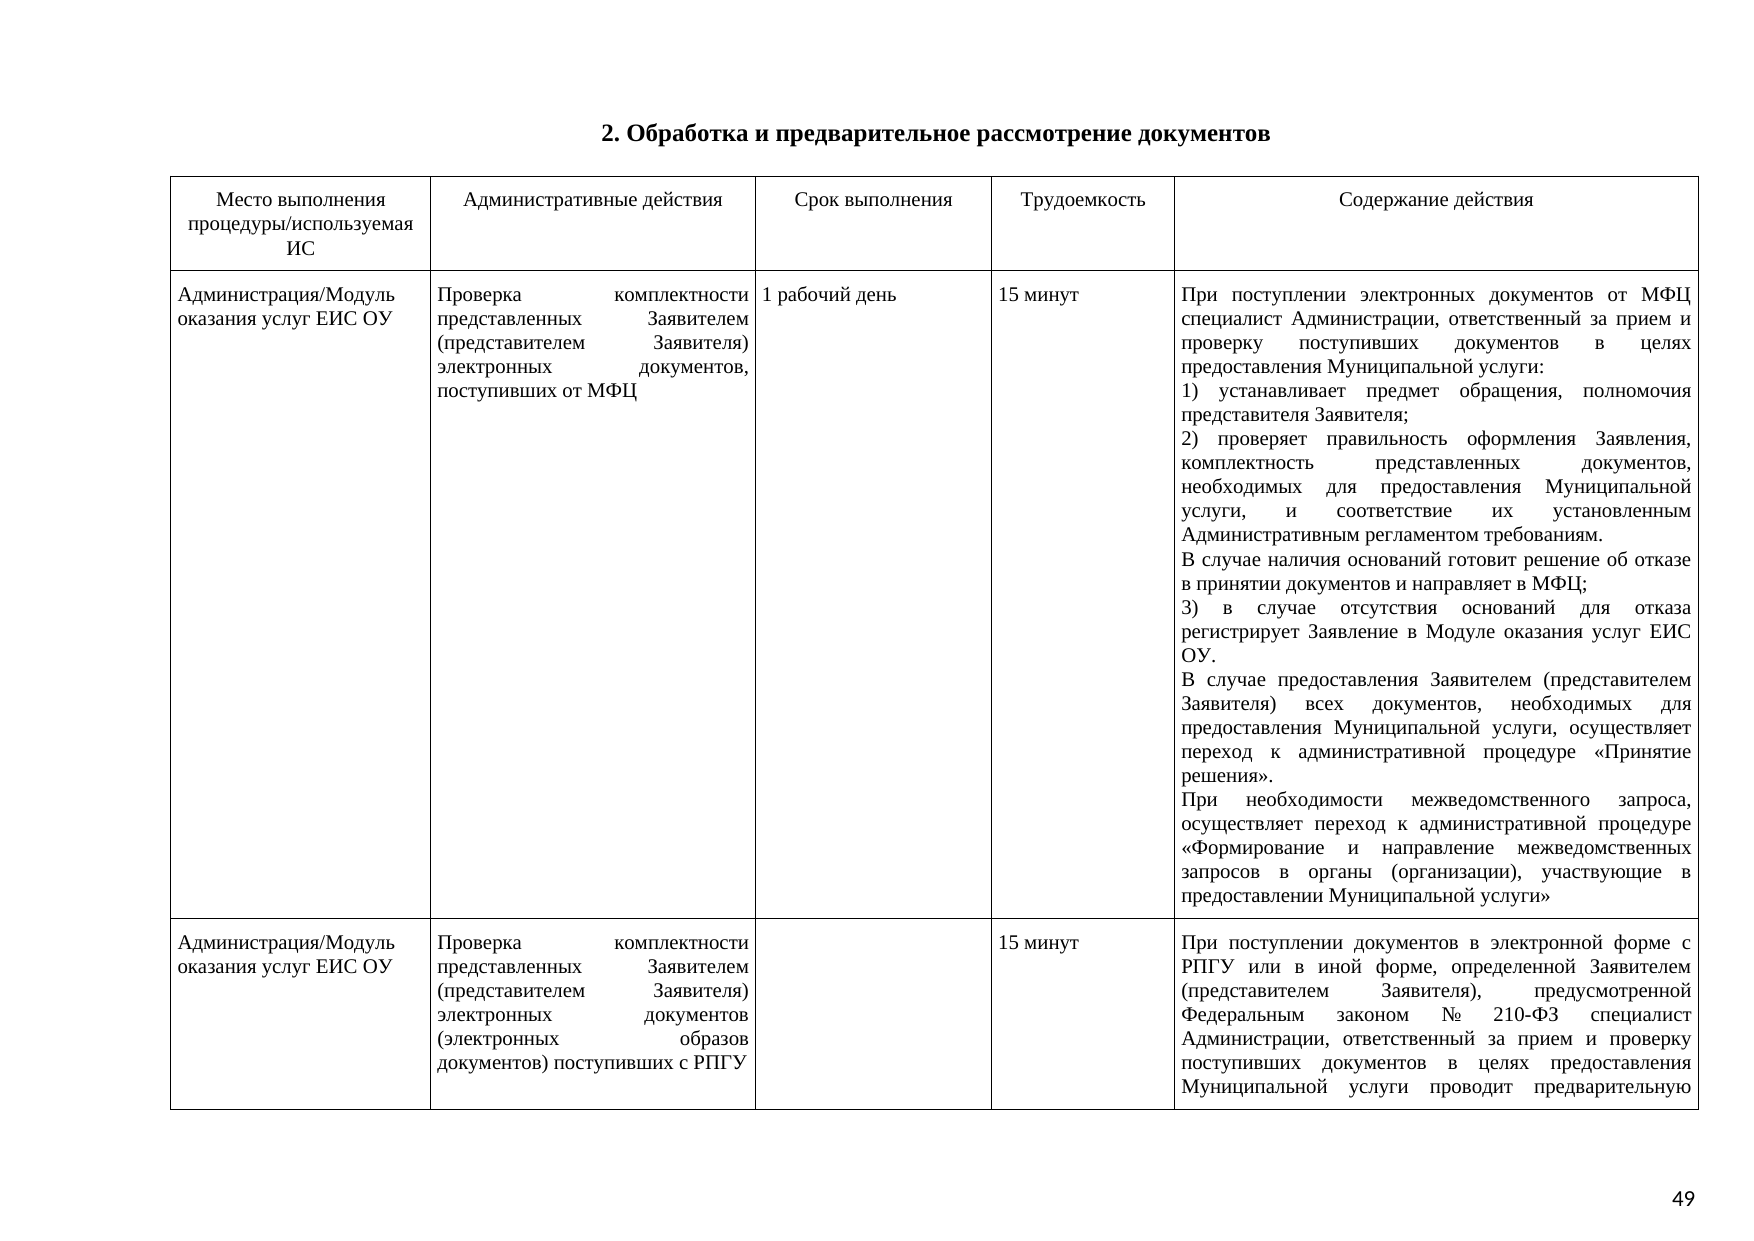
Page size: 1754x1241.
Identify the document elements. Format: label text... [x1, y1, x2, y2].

table_header Содержание действия [1175, 177, 1698, 270]
table_cell [756, 919, 991, 1109]
title 2. Обработка и предварительное рассмотрение документов [177, 118, 1695, 147]
table_header Трудоемкость [992, 177, 1174, 270]
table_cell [171, 919, 430, 1109]
table_header Срок выполнения [756, 177, 991, 270]
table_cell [1175, 919, 1698, 1109]
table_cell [431, 919, 755, 1109]
table_cell Администрация/Модуль оказания услуг ЕИС ОУ [171, 271, 430, 918]
table_cell 15 минут [992, 919, 1174, 1109]
table_cell Проверка комплектности представленных Заявителем (представителем Заявителя) электронных документов, поступивших от МФЦ [431, 271, 755, 918]
table_cell 1 рабочий день [756, 271, 991, 918]
table_header Место выполнения процедуры/используемая ИС [171, 177, 430, 270]
table_cell При поступлении электронных документов от МФЦ специалист Администрации, ответственный за прием и проверку поступивших документов в целях предоставления Муниципальной услуги: 1) устанавливает предмет обращения, полномочия представителя Заявителя; 2) проверяет правильность оформления Заявления, комплектность представленных документов, необходимых для предоставления Муниципальной услуги, и соответствие их установленным Административным регламентом требованиям. В случае наличия оснований готовит решение об отказе в принятии документов и направляет в МФЦ; 3) в случае отсутствия оснований для отказа регистрирует Заявление в Модуле оказания услуг ЕИС ОУ. В случае предоставления Заявителем (представителем Заявителя) всех документов, необходимых для предоставления Муниципальной услуги, осуществляет переход к административной процедуре «Принятие решения». При необходимости межведомственного запроса, осуществляет переход к административной процедуре «Формирование и направление межведомственных запросов в органы (организации), участвующие в предоставлении Муниципальной услуги» [1175, 271, 1698, 918]
table_header Административные действия [431, 177, 755, 270]
table_cell 15 минут [992, 271, 1174, 918]
